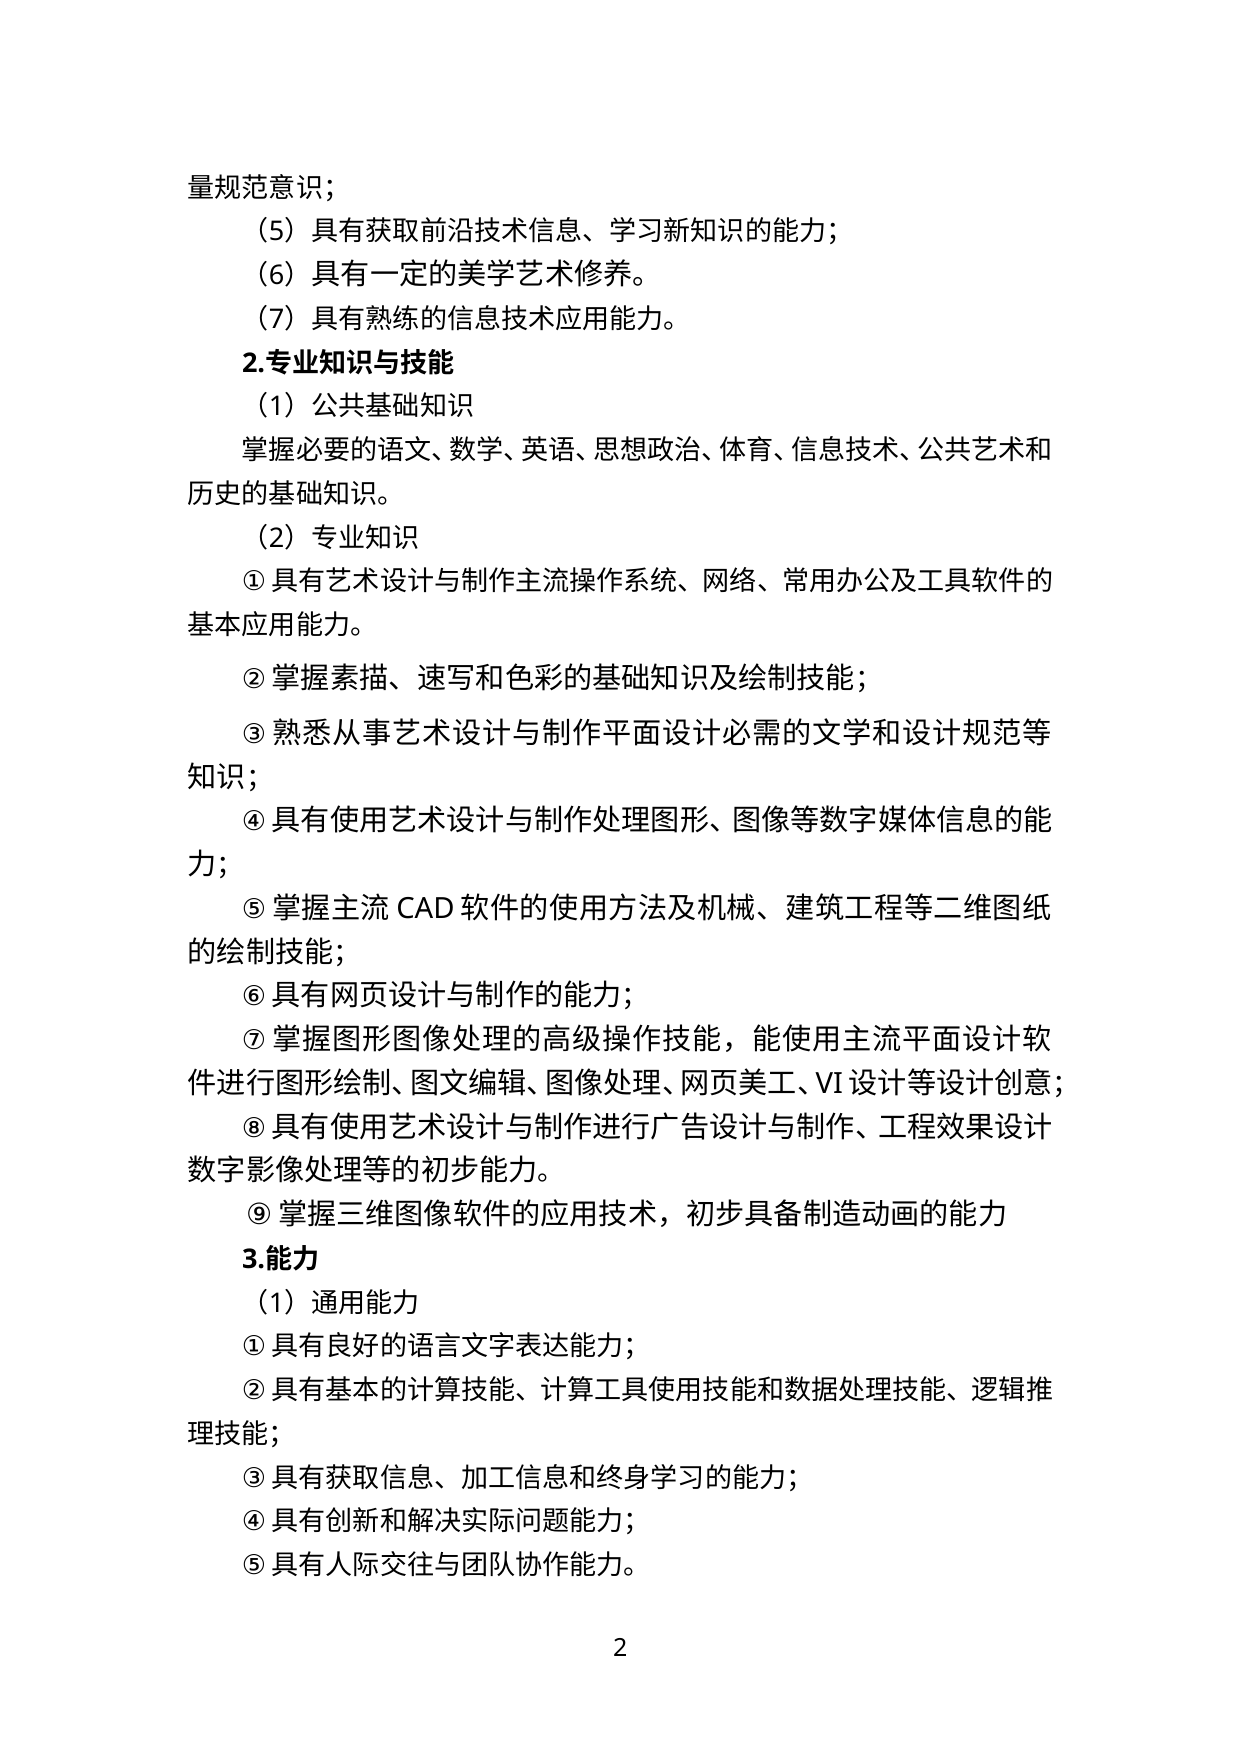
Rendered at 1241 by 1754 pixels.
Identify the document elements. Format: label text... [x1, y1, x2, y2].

text （1）通用能力 [187, 1321, 1053, 1364]
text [187, 162, 1053, 206]
text 掌握必要的语文、数学、英语、思想政治、体育、信息技术、公共艺术和历史的基础知识。 [187, 424, 1053, 512]
text ①具有艺术设计与制作主流操作系统、网络、常用办公及工具软件的基本应用能力。 [187, 556, 1053, 643]
text ⑥具有网页设计与制作的能力； [187, 971, 1053, 1014]
text （7）具有熟练的信息技术应用能力。 [187, 293, 1053, 337]
text ④具有创新和解决实际问题能力； [187, 1539, 1053, 1583]
text （5）具有获取前沿技术信息、学习新知识的能力； [187, 206, 1053, 249]
text ②具有基本的计算技能、计算工具使用技能和数据处理技能、逻辑推理技能； [187, 1408, 1053, 1496]
text （1）公共基础知识 [187, 381, 1053, 424]
text ③具有获取信息、加工信息和终身学习的能力； [187, 1496, 1053, 1539]
text （2）专业知识 [187, 512, 1053, 556]
text ④具有使用艺术设计与制作处理图形、图像等数字媒体信息的能力； [187, 796, 1053, 883]
text ②掌握素描、速写和色彩的基础知识及绘制技能； [187, 643, 1053, 708]
text ⑧具有使用艺术设计与制作进行广告设计与制作、工程效果设计、数字影像处理等的初步能力。 [187, 1146, 1053, 1233]
text ①具有良好的语言文字表达能力； [187, 1364, 1053, 1408]
text ③熟悉从事艺术设计与制作平面设计必需的文学和设计规范等知识； [187, 708, 1053, 796]
text 2.专业知识与技能 [187, 337, 1053, 381]
text ⑨掌握三维图像软件的应用技术，初步具备制造动画的能力 [187, 1233, 1053, 1277]
text ⑦掌握图形图像处理的高级操作技能，能使用主流平面设计软件进行图形绘制、图文编辑、图像处理、网页美工、VI设计等设计创意； [187, 1014, 1053, 1146]
list 3.能力 [187, 1277, 1053, 1321]
text （6）具有一定的美学艺术修养。 [187, 249, 1053, 293]
text ⑤掌握主流CAD软件的使用方法及机械、建筑工程等二维图纸的绘制技能； [187, 883, 1053, 971]
